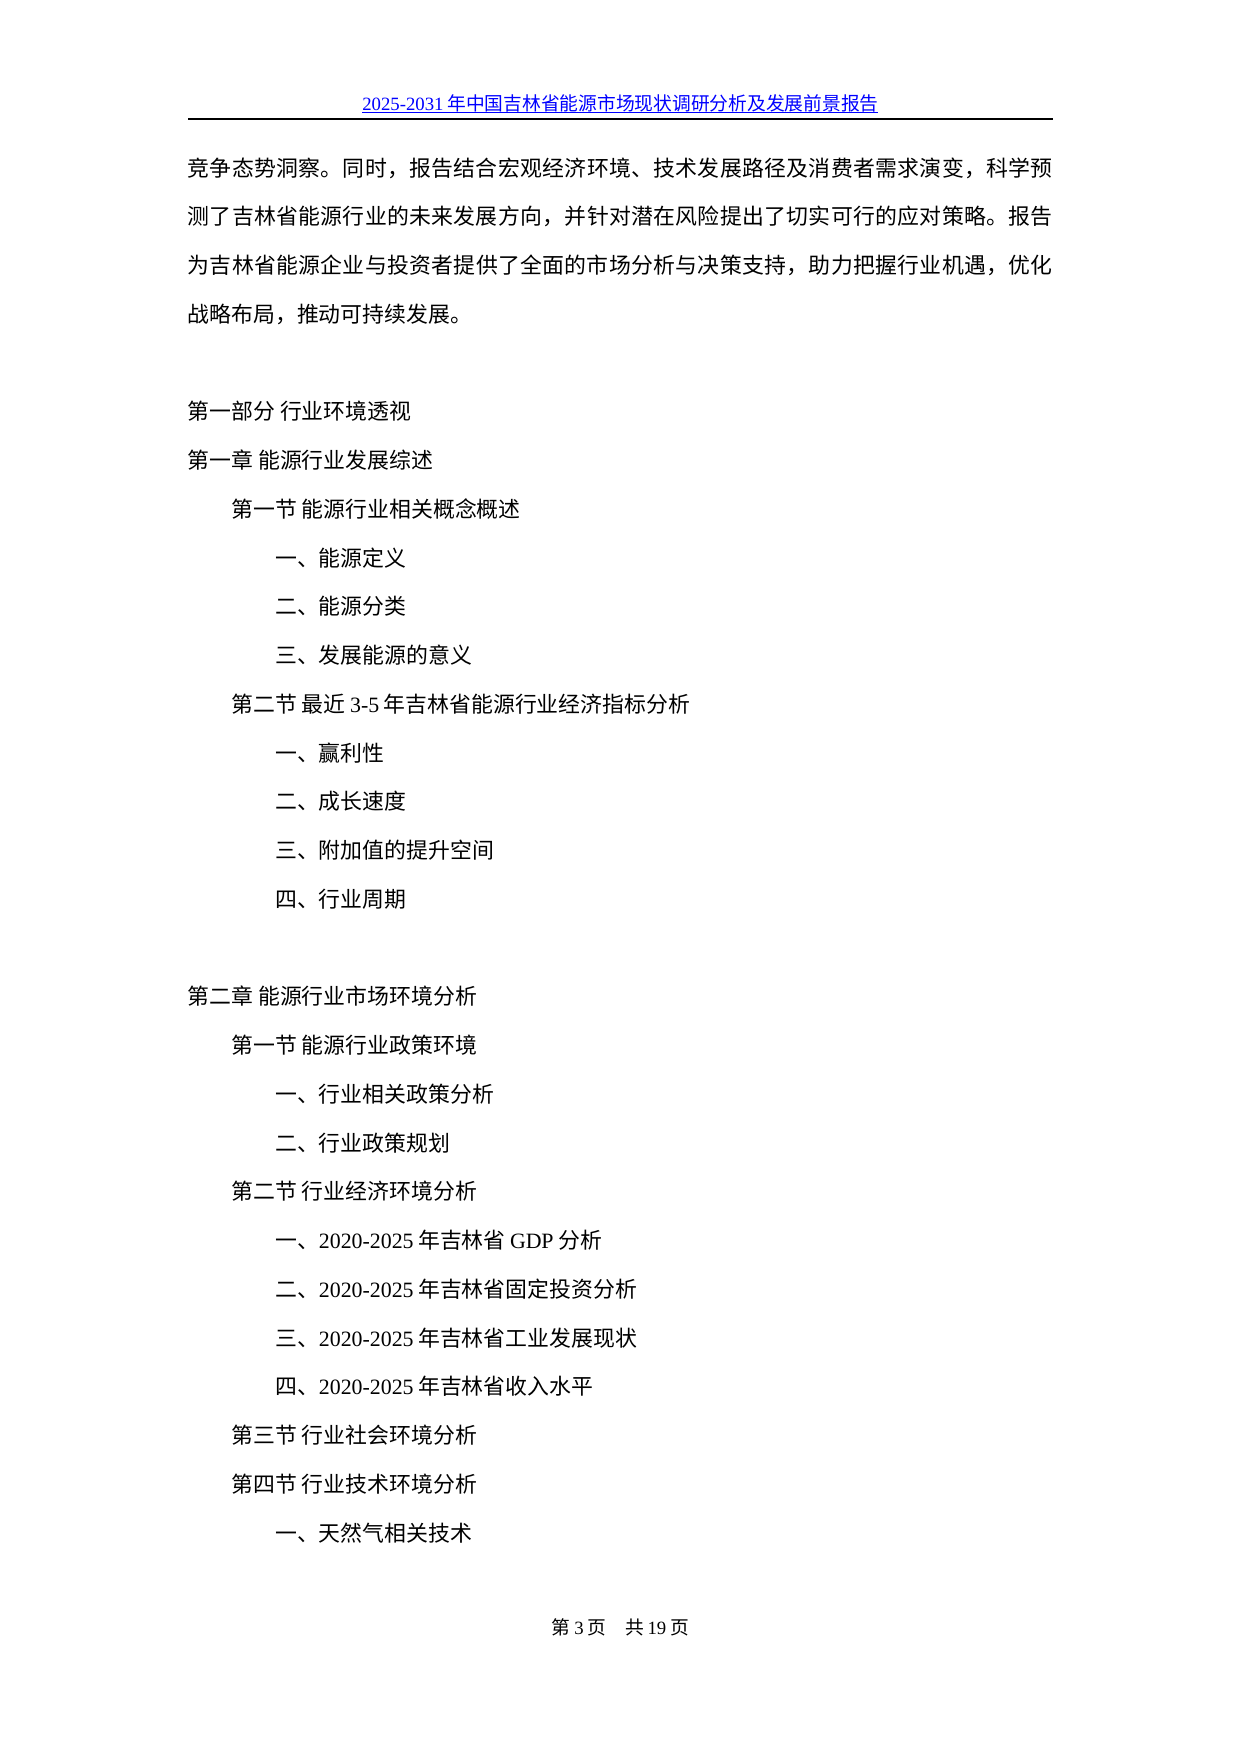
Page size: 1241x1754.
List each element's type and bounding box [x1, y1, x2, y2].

text [187, 150, 1053, 1548]
